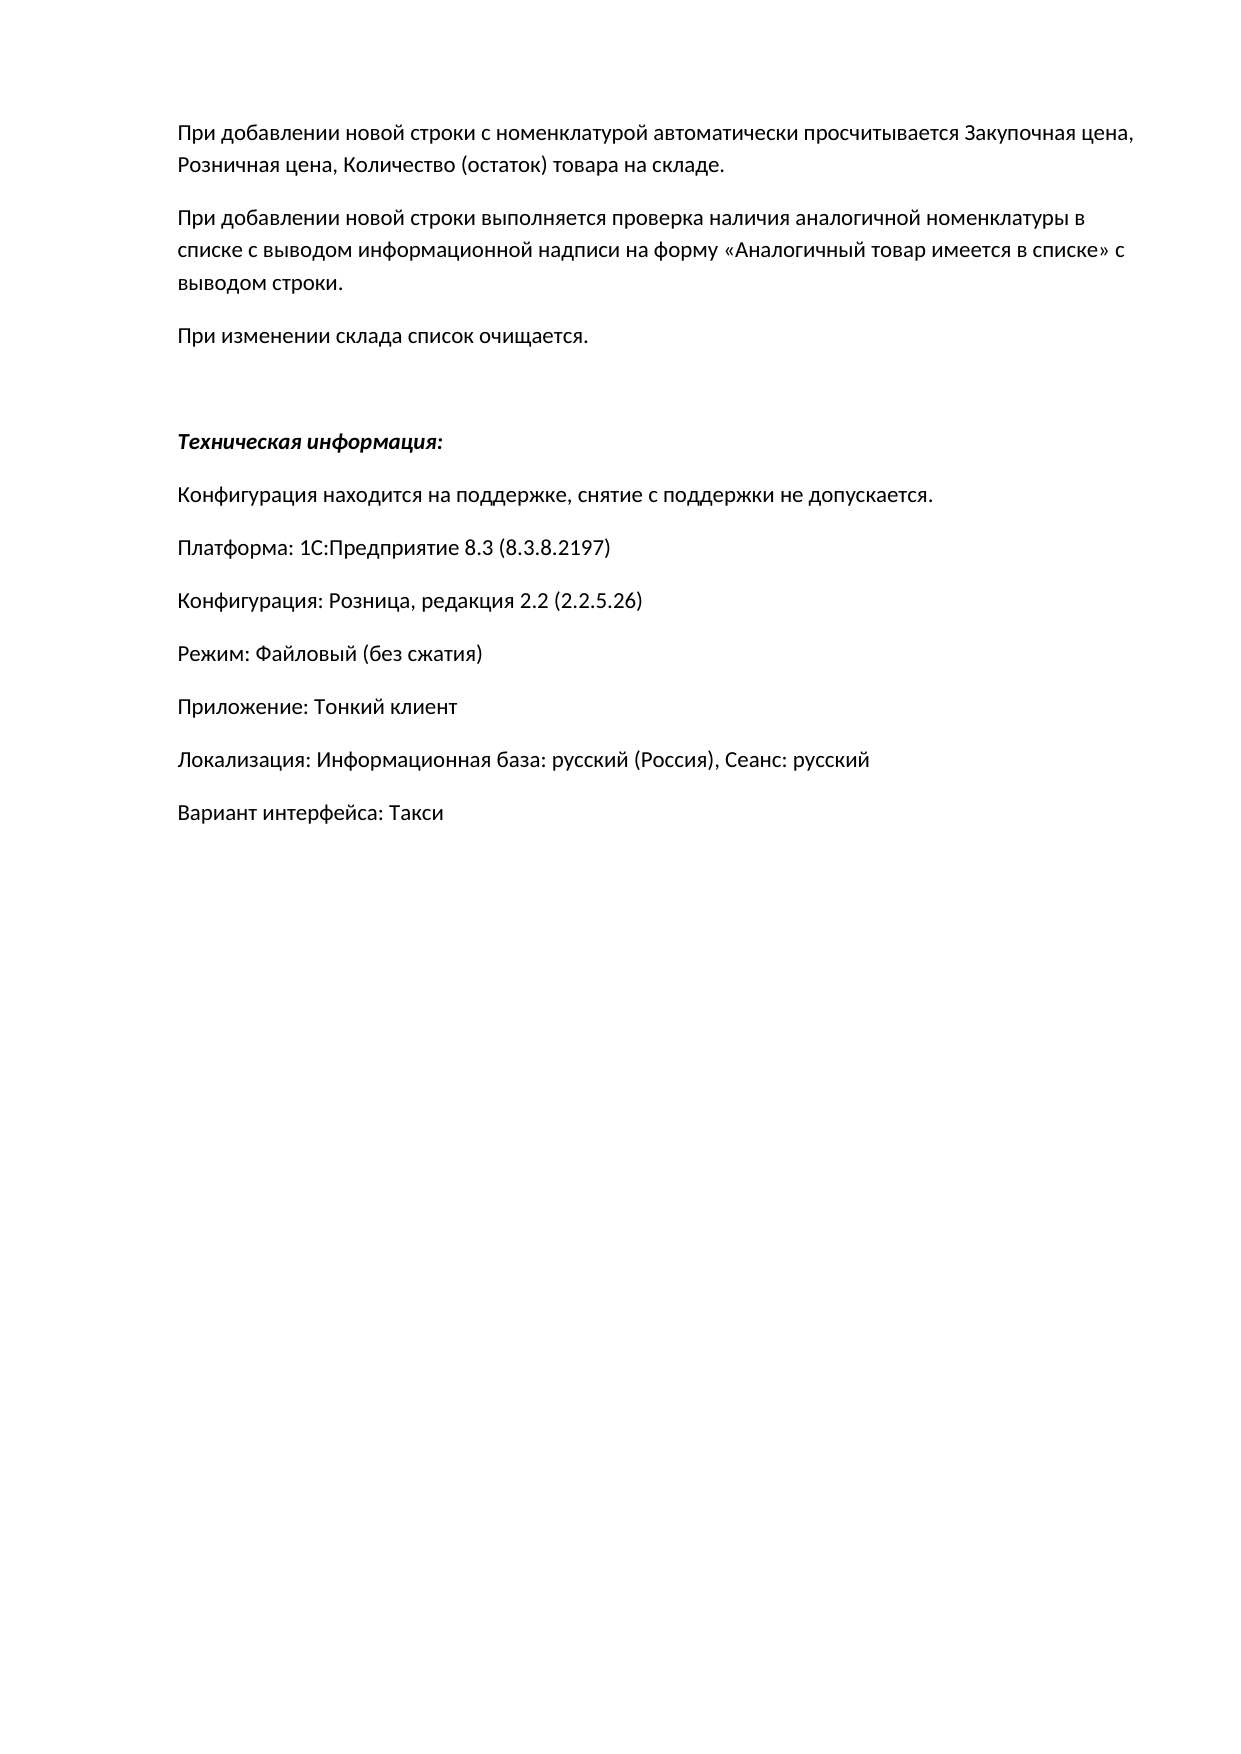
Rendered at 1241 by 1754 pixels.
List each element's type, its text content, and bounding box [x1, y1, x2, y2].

text Приложение: Тонкий клиент [177, 692, 1152, 720]
text Конфигурация находится на поддержке, снятие с поддержки не допускается. [177, 480, 1152, 508]
text Платформа: 1С:Предприятие 8.3 (8.3.8.2197) [177, 533, 1152, 561]
text Локализация: Информационная база: русский (Россия), Сеанс: русский [177, 745, 1152, 773]
text При изменении склада список очищается. [177, 321, 1152, 349]
text Режим: Файловый (без сжатия) [177, 639, 1152, 667]
text При добавлении новой строки с номенклатурой автоматически просчитывается Закупочная цена, Розничная цена, Количество (остаток) товара на складе. [177, 118, 1152, 178]
text Конфигурация: Розница, редакция 2.2 (2.2.5.26) [177, 586, 1152, 614]
text Вариант интерфейса: Такси [177, 798, 1152, 826]
text При добавлении новой строки выполняется проверка наличия аналогичной номенклатуры в списке с выводом информационной надписи на форму «Аналогичный товар имеется в списке» с выводом строки. [177, 203, 1152, 296]
text Техническая информация: [177, 427, 1152, 455]
